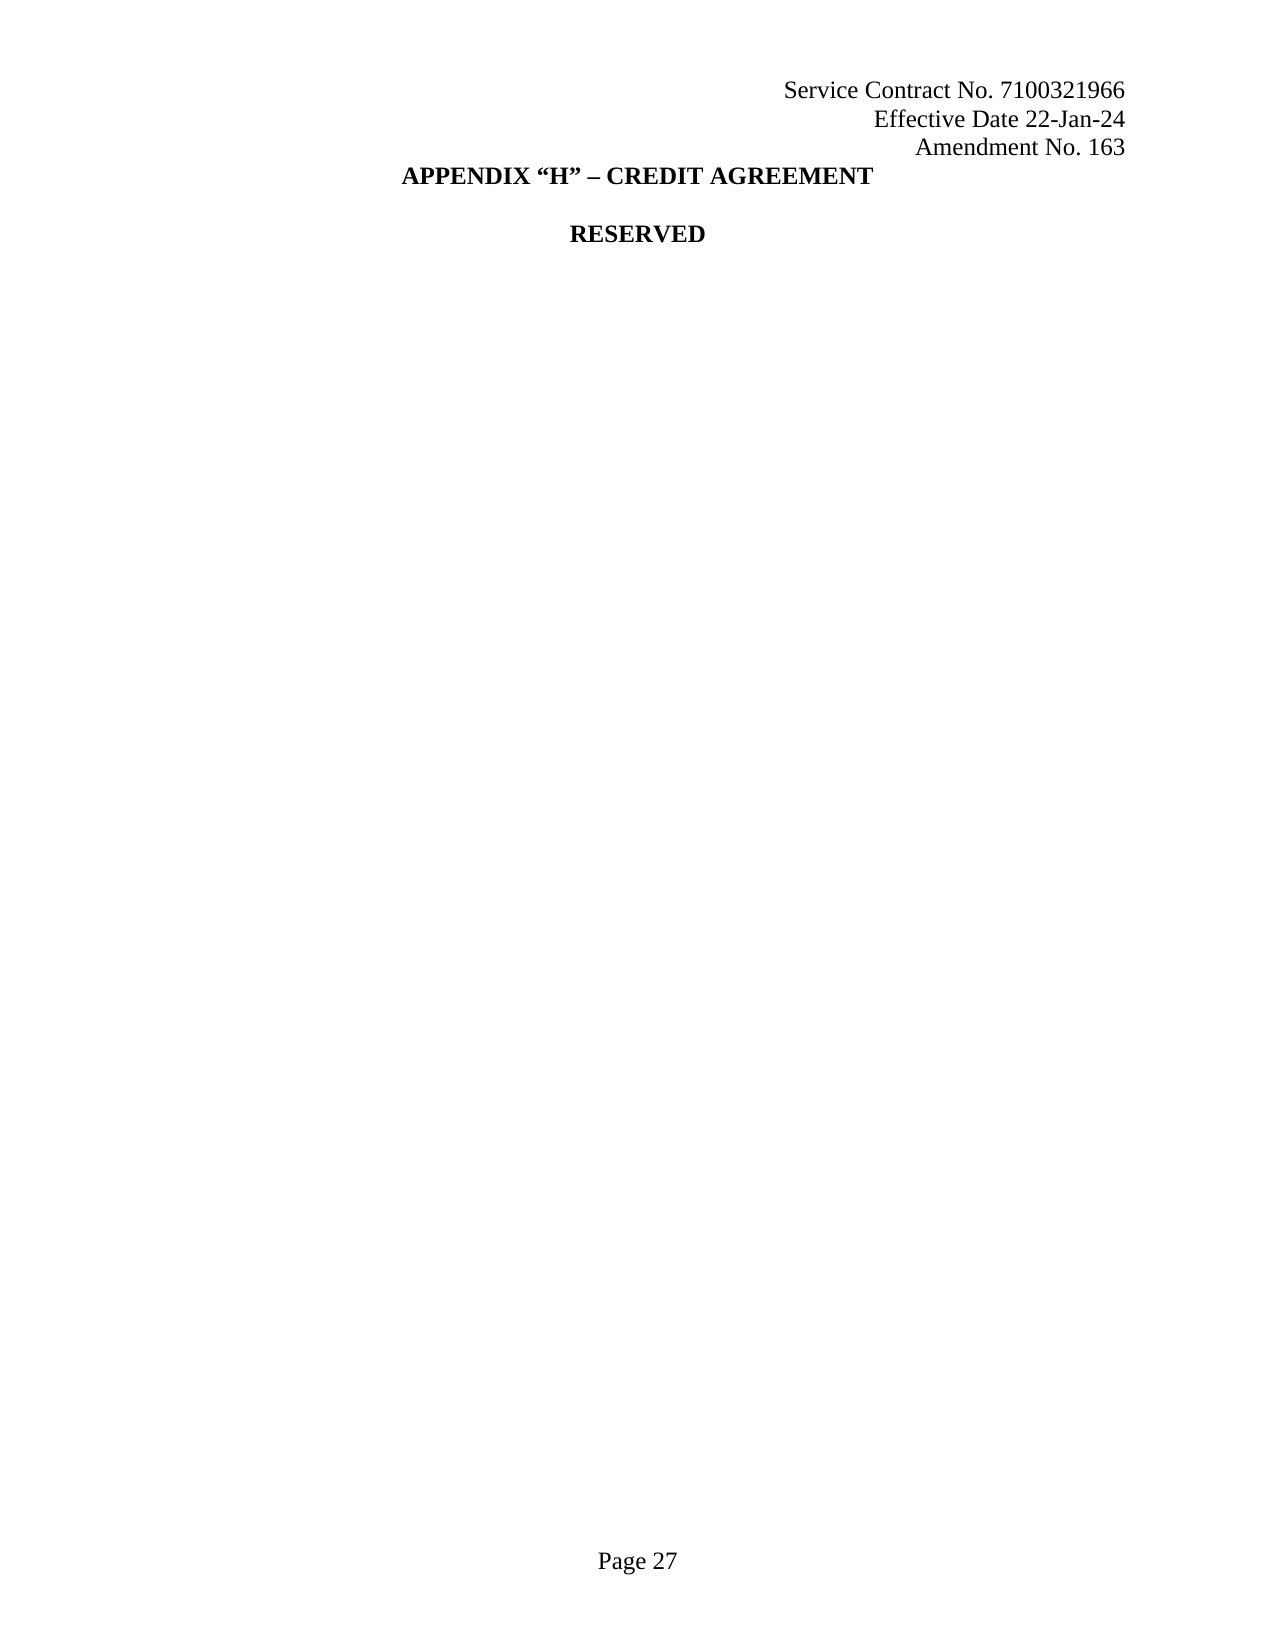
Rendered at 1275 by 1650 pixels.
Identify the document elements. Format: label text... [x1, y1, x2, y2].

text APPENDIX “H” – CREDIT AGREEMENT [150, 161, 1125, 190]
text RESERVED [150, 219, 1125, 247]
